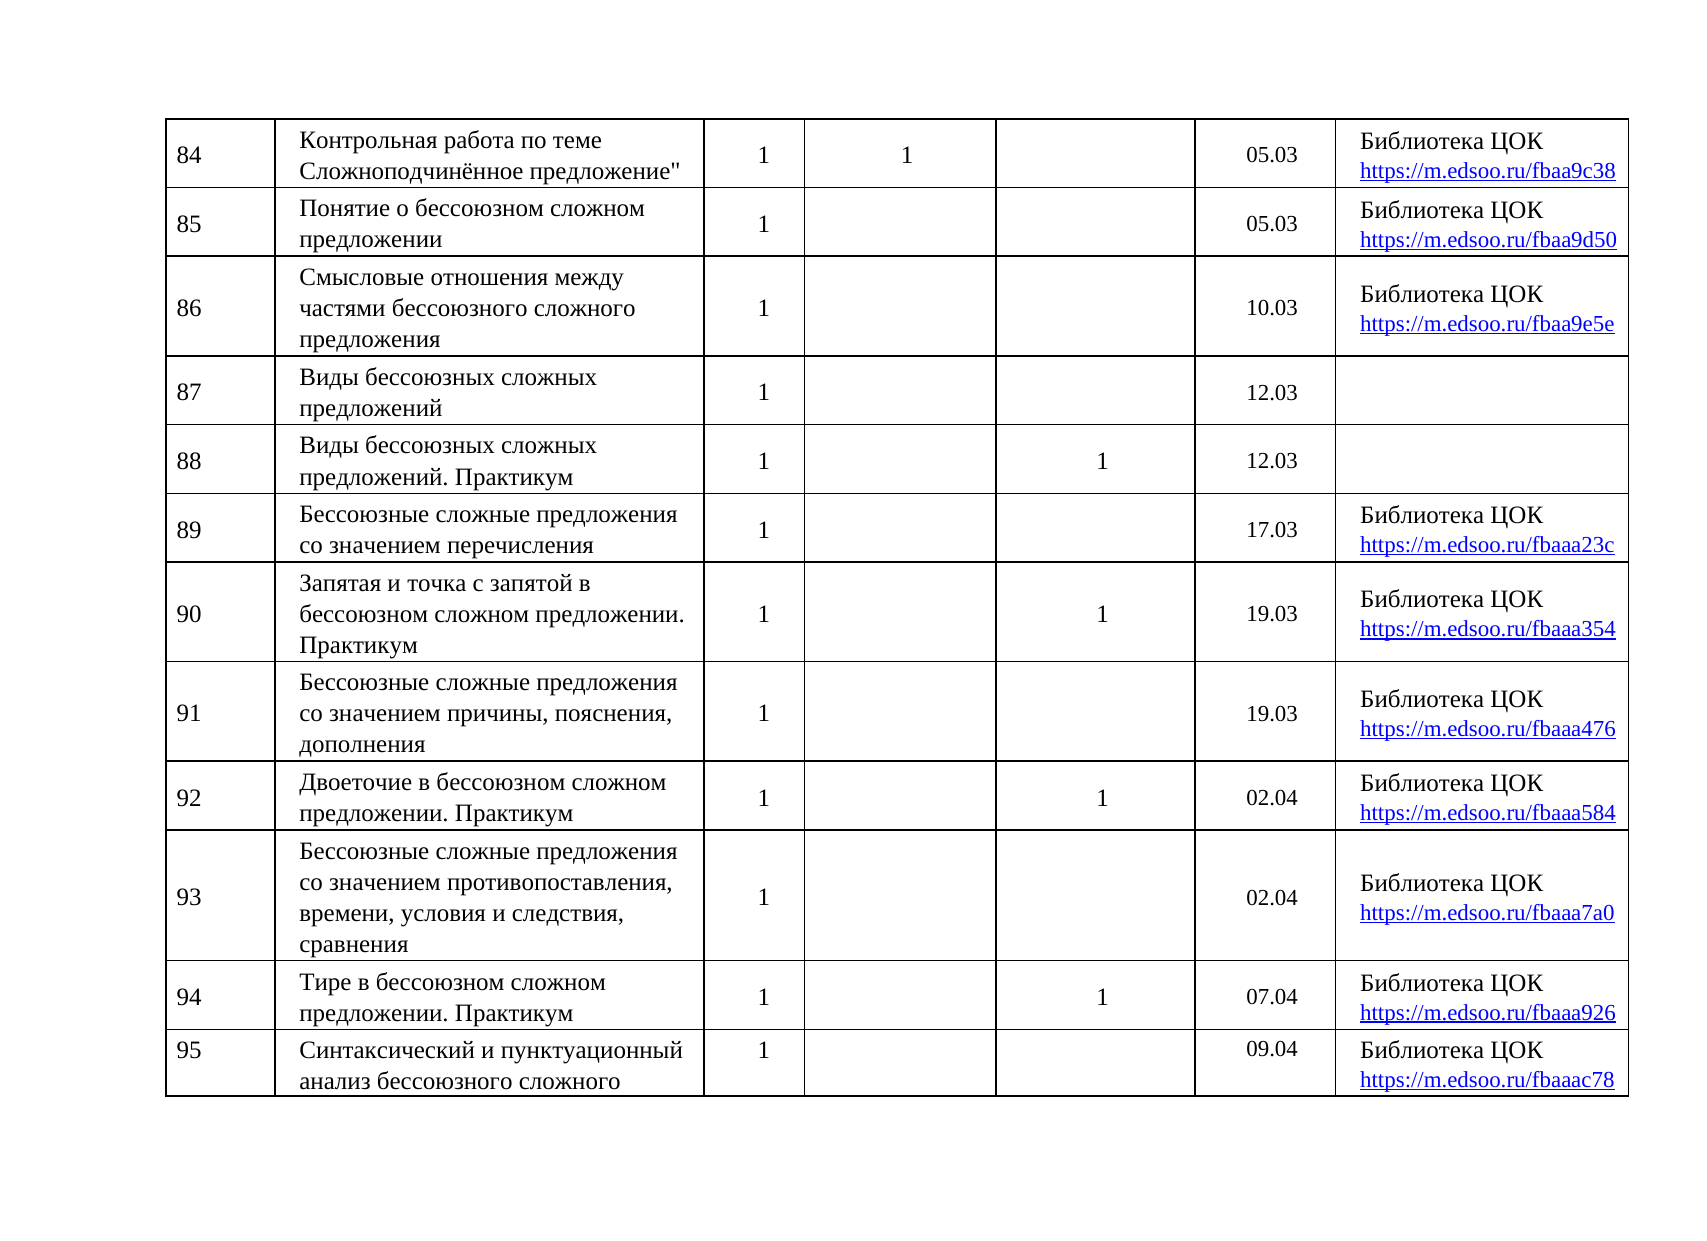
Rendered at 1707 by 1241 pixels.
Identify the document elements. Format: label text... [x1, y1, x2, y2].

table_cell 86 [167, 257, 274, 355]
table_cell Библиотека ЦОК https://m.edsoo.ru/fbaaa354 [1336, 563, 1628, 661]
table_cell Библиотека ЦОК https://m.edsoo.ru/fbaa9d50 [1336, 188, 1628, 255]
table_cell 94 [167, 961, 274, 1028]
table_cell 1 [705, 961, 804, 1028]
table_cell [805, 961, 995, 1028]
table_cell [997, 1030, 1194, 1095]
table_cell [997, 120, 1194, 187]
table_cell [805, 831, 995, 960]
table_cell [1336, 357, 1628, 424]
table_cell 09.04 [1196, 1030, 1335, 1095]
table_cell 12.03 [1196, 425, 1335, 492]
table_cell 17.03 [1196, 494, 1335, 561]
table_cell Бессоюзные сложные предложения со значением противопоставления, времени, условия и следствия, сравнения [276, 831, 703, 960]
table_cell [805, 762, 995, 829]
table_cell 1 [705, 188, 804, 255]
table_cell 84 [167, 120, 274, 187]
table_cell 87 [167, 357, 274, 424]
table_cell 1 [997, 961, 1194, 1028]
table_cell [805, 357, 995, 424]
table_cell 90 [167, 563, 274, 661]
table_cell 02.04 [1196, 762, 1335, 829]
table_cell [805, 494, 995, 561]
table_cell Библиотека ЦОК https://m.edsoo.ru/fbaaa926 [1336, 961, 1628, 1028]
table_cell [805, 257, 995, 355]
table_cell 07.04 [1196, 961, 1335, 1028]
table_cell 05.03 [1196, 188, 1335, 255]
table_cell 1 [705, 762, 804, 829]
table_cell [997, 188, 1194, 255]
table_cell 1 [997, 563, 1194, 661]
table_cell Контрольная работа по теме Сложноподчинённое предложение" [276, 120, 703, 187]
table_cell 19.03 [1196, 563, 1335, 661]
table_cell Смысловые отношения между частями бессоюзного сложного предложения [276, 257, 703, 355]
table_cell [805, 188, 995, 255]
table_cell 1 [705, 662, 804, 760]
table_cell 05.03 [1196, 120, 1335, 187]
table_cell Виды бессоюзных сложных предложений [276, 357, 703, 424]
table_cell Библиотека ЦОК https://m.edsoo.ru/fbaaa584 [1336, 762, 1628, 829]
table_cell [805, 425, 995, 492]
table_cell 1 [705, 1030, 804, 1095]
table_cell [997, 257, 1194, 355]
table_cell Виды бессоюзных сложных предложений. Практикум [276, 425, 703, 492]
table_cell Тире в бессоюзном сложном предложении. Практикум [276, 961, 703, 1028]
table_cell 1 [705, 357, 804, 424]
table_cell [1336, 1030, 1628, 1095]
table_cell 1 [705, 831, 804, 960]
table_cell 1 [705, 563, 804, 661]
table_cell [1336, 425, 1628, 492]
table_cell [805, 1030, 995, 1095]
table_cell 88 [167, 425, 274, 492]
table_cell [805, 563, 995, 661]
table_cell 95 [167, 1030, 274, 1095]
table_cell Библиотека ЦОК https://m.edsoo.ru/fbaaa476 [1336, 662, 1628, 760]
table_cell 92 [167, 762, 274, 829]
table_cell Библиотека ЦОК https://m.edsoo.ru/fbaaa23c [1336, 494, 1628, 561]
table_cell Запятая и точка с запятой в бессоюзном сложном предложении. Практикум [276, 563, 703, 661]
table_cell Бессоюзные сложные предложения со значением перечисления [276, 494, 703, 561]
table_cell Библиотека ЦОК https://m.edsoo.ru/fbaaa7a0 [1336, 831, 1628, 960]
table_cell 1 [705, 120, 804, 187]
table_cell Библиотека ЦОК https://m.edsoo.ru/fbaa9c38 [1336, 120, 1628, 187]
table_cell 12.03 [1196, 357, 1335, 424]
table_cell 93 [167, 831, 274, 960]
table_cell Библиотека ЦОК https://m.edsoo.ru/fbaa9e5e [1336, 257, 1628, 355]
table_cell 91 [167, 662, 274, 760]
table_cell 1 [997, 425, 1194, 492]
table_cell 19.03 [1196, 662, 1335, 760]
table_cell Двоеточие в бессоюзном сложном предложении. Практикум [276, 762, 703, 829]
table_cell 10.03 [1196, 257, 1335, 355]
table_cell 1 [705, 494, 804, 561]
table_cell 1 [705, 425, 804, 492]
table_cell 1 [705, 257, 804, 355]
table_cell [997, 494, 1194, 561]
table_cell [276, 1030, 703, 1095]
table_cell Бессоюзные сложные предложения со значением причины, пояснения, дополнения [276, 662, 703, 760]
table_cell [805, 662, 995, 760]
table_cell Понятие о бессоюзном сложном предложении [276, 188, 703, 255]
table_cell [997, 662, 1194, 760]
table_cell 02.04 [1196, 831, 1335, 960]
table_cell 1 [805, 120, 995, 187]
table_cell [997, 357, 1194, 424]
table_cell 1 [997, 762, 1194, 829]
table_cell 89 [167, 494, 274, 561]
table_cell [997, 831, 1194, 960]
table_cell 85 [167, 188, 274, 255]
